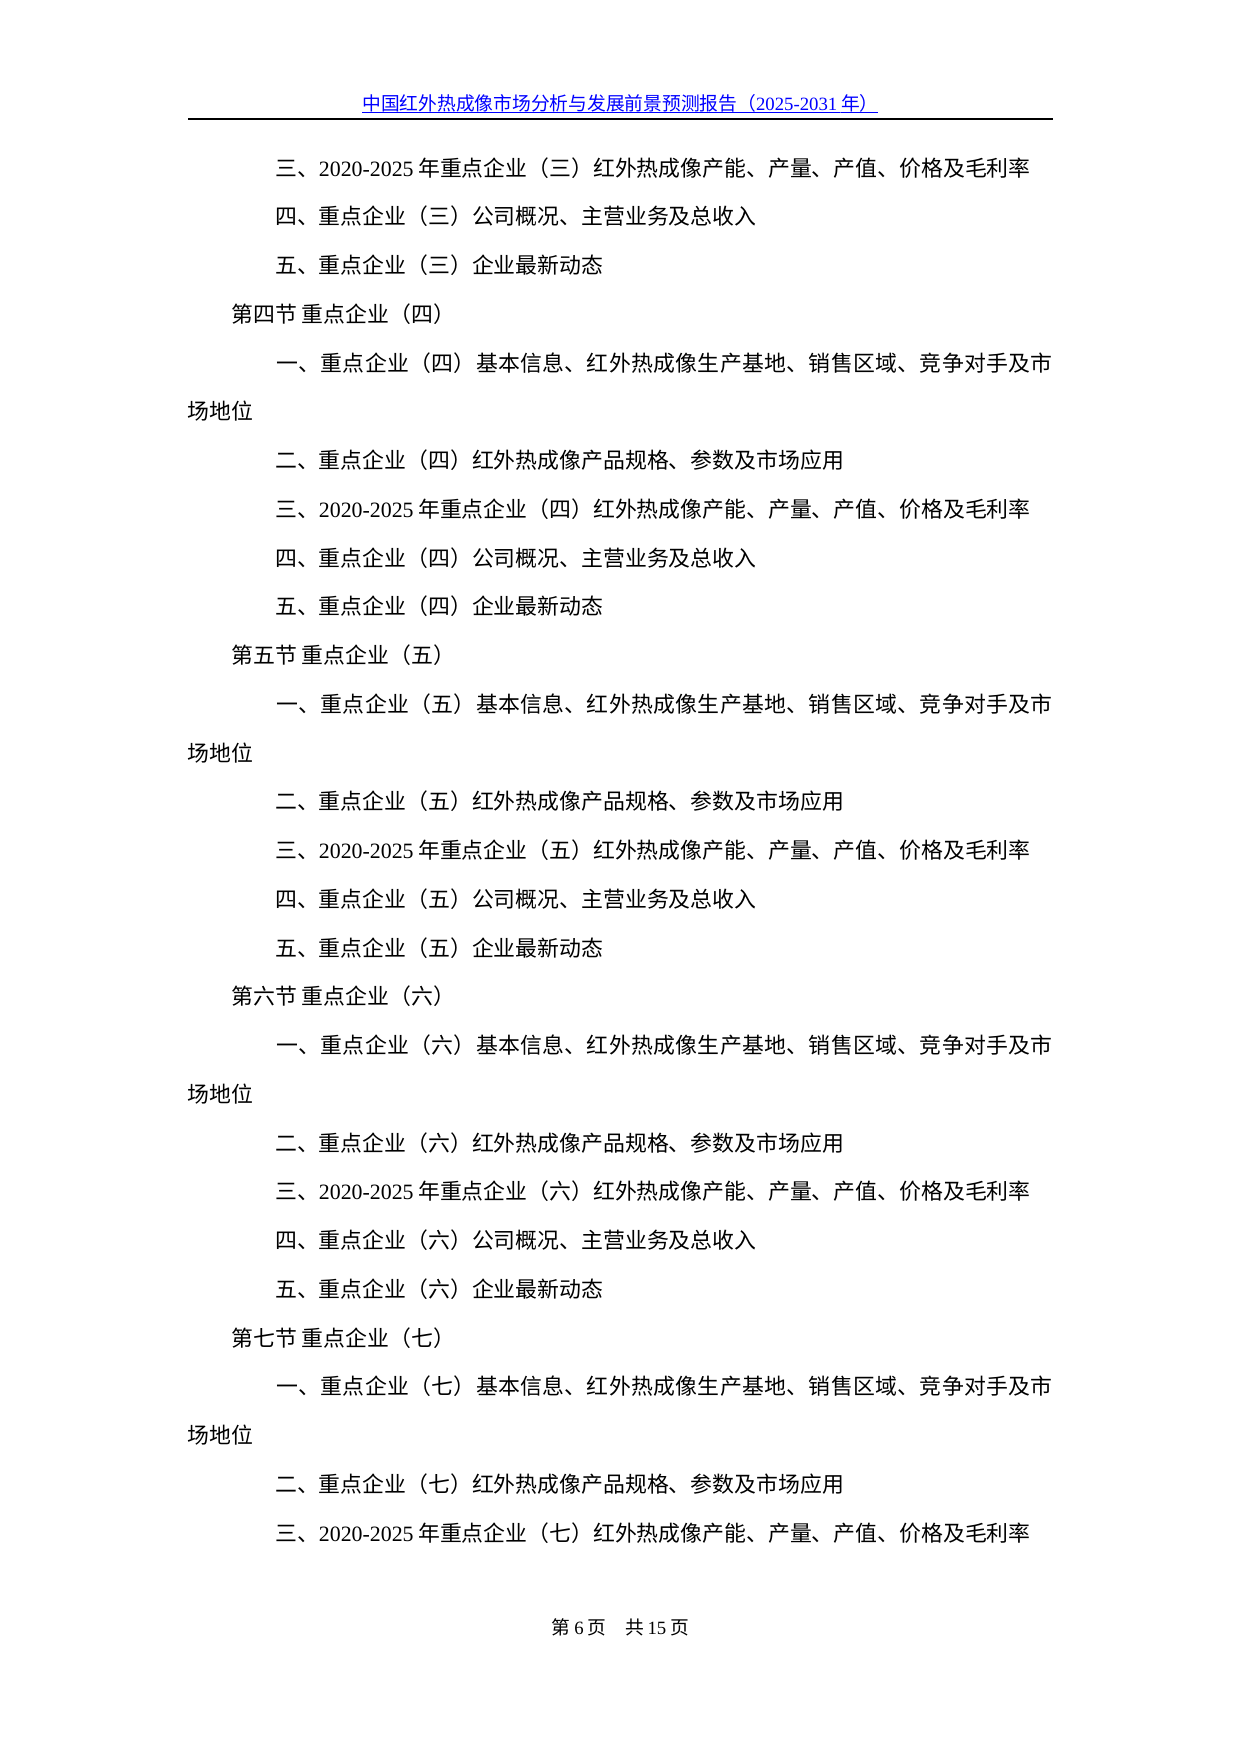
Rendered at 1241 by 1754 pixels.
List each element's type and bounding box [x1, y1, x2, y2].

text [187, 150, 1053, 1548]
